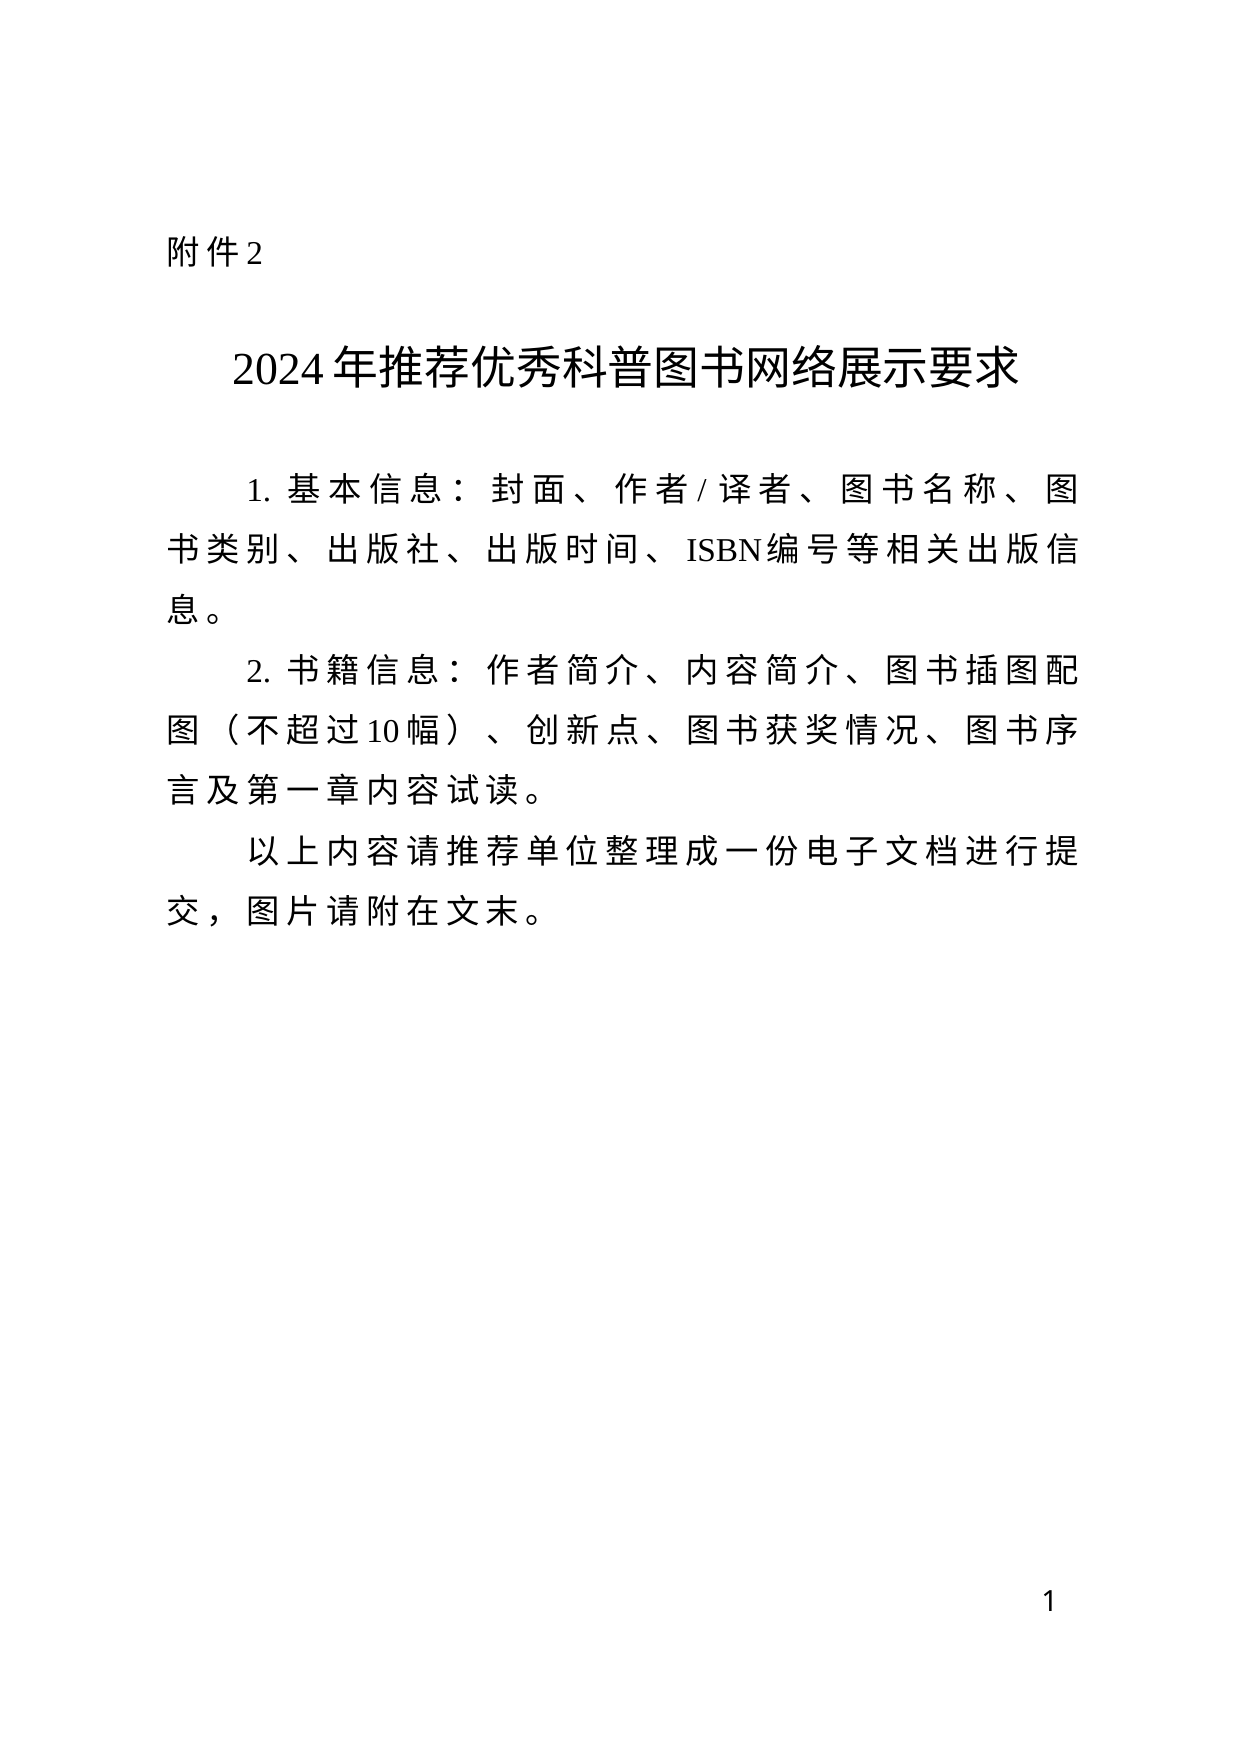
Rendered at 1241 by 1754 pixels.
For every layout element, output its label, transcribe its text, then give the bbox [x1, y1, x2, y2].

text 2.书籍信息：作者简介、内容简介、图书插图配图（不超过10幅）、创新点、图书获奖情况、图书序言及第一章内容试读。 [166, 638, 1086, 818]
text 1.基本信息：封面、作者/译者、图书名称、图书类别、出版社、出版时间、ISBN编号等相关出版信息。 [166, 457, 1086, 638]
text 2024年推荐优秀科普图书网络展示要求 [166, 338, 1086, 396]
text 以上内容请推荐单位整理成一份电子文档进行提交，图片请附在文末。 [166, 818, 1086, 939]
text 附件2 [166, 219, 1086, 280]
